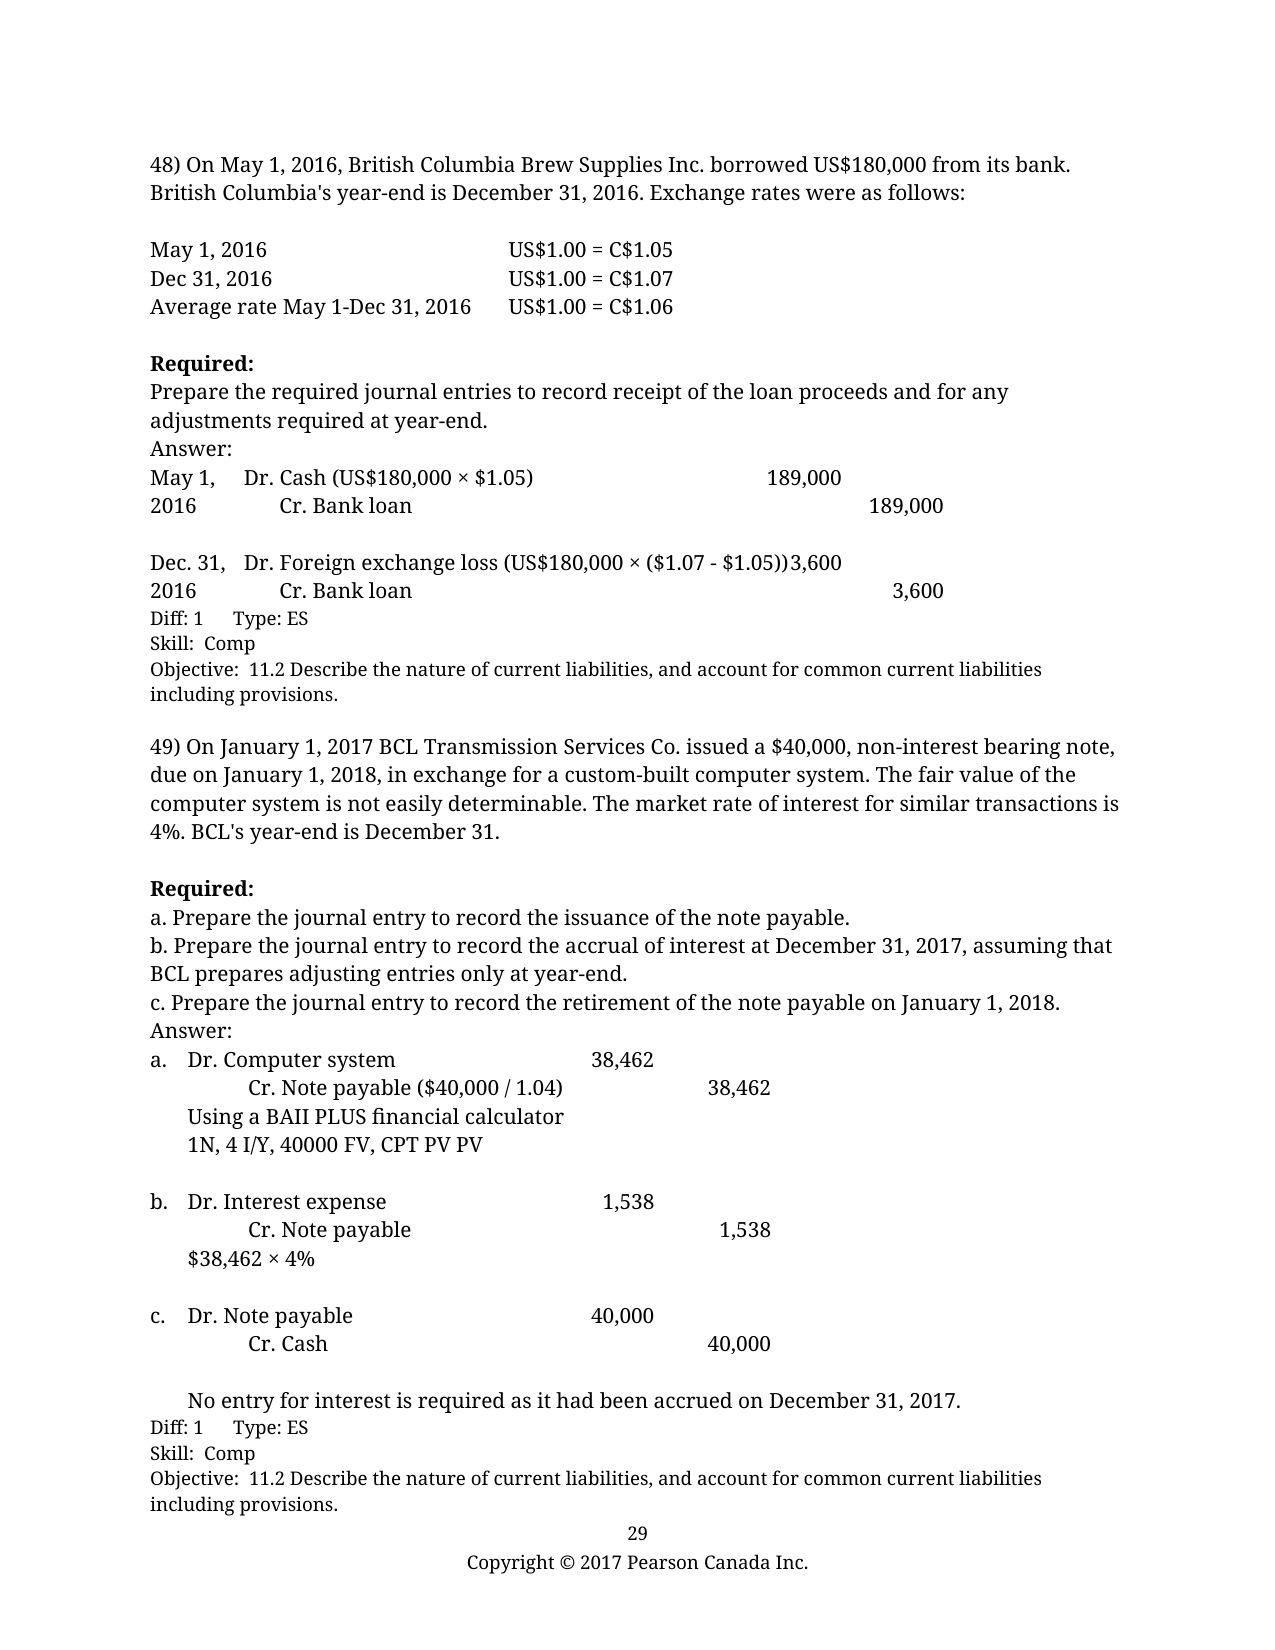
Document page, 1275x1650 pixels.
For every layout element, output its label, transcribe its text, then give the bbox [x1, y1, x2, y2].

text Skill: Comp [150, 1440, 1125, 1466]
text Using a BAII PLUS financial calculator [150, 1102, 1125, 1130]
text May 1, 2016 US$1.00 = C$1.05 [150, 235, 1125, 264]
text Cr. Note payable 1,538 [150, 1216, 1125, 1244]
text Required: [150, 874, 1125, 903]
text Cr. Note payable ($40,000 / 1.04) 38,462 [150, 1073, 1125, 1102]
text No entry for interest is required as it had been accrued on December 31, 2017. [150, 1386, 1125, 1414]
text Cr. Cash 40,000 [150, 1329, 1125, 1358]
text Objective: 11.2 Describe the nature of current liabilities, and account for common current liabilities including provisions. [150, 656, 1125, 707]
text b. Prepare the journal entry to record the accrual of interest at December 31, 2017, assuming that BCL prepares adjusting entries only at year-end. [150, 931, 1125, 988]
text Answer: [150, 1016, 1125, 1045]
text 1N, 4 I/Y, 40000 FV, CPT PV PV [150, 1130, 1125, 1159]
text Dec. 31, Dr. Foreign exchange loss (US$180,000 × ($1.07 - $1.05)) 3,600 [150, 548, 1125, 577]
text Answer: [150, 434, 1125, 463]
text a. Prepare the journal entry to record the issuance of the note payable. [150, 903, 1125, 931]
text May 1, Dr. Cash (US$180,000 × $1.05) 189,000 [150, 463, 1125, 491]
text a. Dr. Computer system 38,462 [150, 1045, 1125, 1073]
text Average rate May 1-Dec 31, 2016 US$1.00 = C$1.06 [150, 292, 1125, 321]
text Required: [150, 349, 1125, 377]
text c. Dr. Note payable 40,000 [150, 1301, 1125, 1329]
text 2016 Cr. Bank loan 3,600 [150, 577, 1125, 605]
text 49) On January 1, 2017 BCL Transmission Services Co. issued a $40,000, non-interest bearing note, due on January 1, 2018, in exchange for a custom-built computer system. The fair value of the computer system is not easily determinable. The market rate of interest for similar transactions is 4%. BCL's year-end is December 31. [150, 732, 1125, 846]
text Diff: 1 Type: ES [150, 1414, 1125, 1440]
text Diff: 1 Type: ES [150, 605, 1125, 631]
text Dec 31, 2016 US$1.00 = C$1.07 [150, 264, 1125, 292]
text Objective: 11.2 Describe the nature of current liabilities, and account for common current liabilities including provisions. [150, 1466, 1125, 1517]
text c. Prepare the journal entry to record the retirement of the note payable on January 1, 2018. [150, 988, 1125, 1016]
text Skill: Comp [150, 631, 1125, 656]
text $38,462 × 4% [150, 1244, 1125, 1272]
text b. Dr. Interest expense 1,538 [150, 1187, 1125, 1216]
text Prepare the required journal entries to record receipt of the loan proceeds and for any adjustments required at year-end. [150, 377, 1125, 434]
text 48) On May 1, 2016, British Columbia Brew Supplies Inc. borrowed US$180,000 from its bank. British Columbia's year-end is December 31, 2016. Exchange rates were as follows: [150, 150, 1125, 207]
text 2016 Cr. Bank loan 189,000 [150, 491, 1125, 520]
